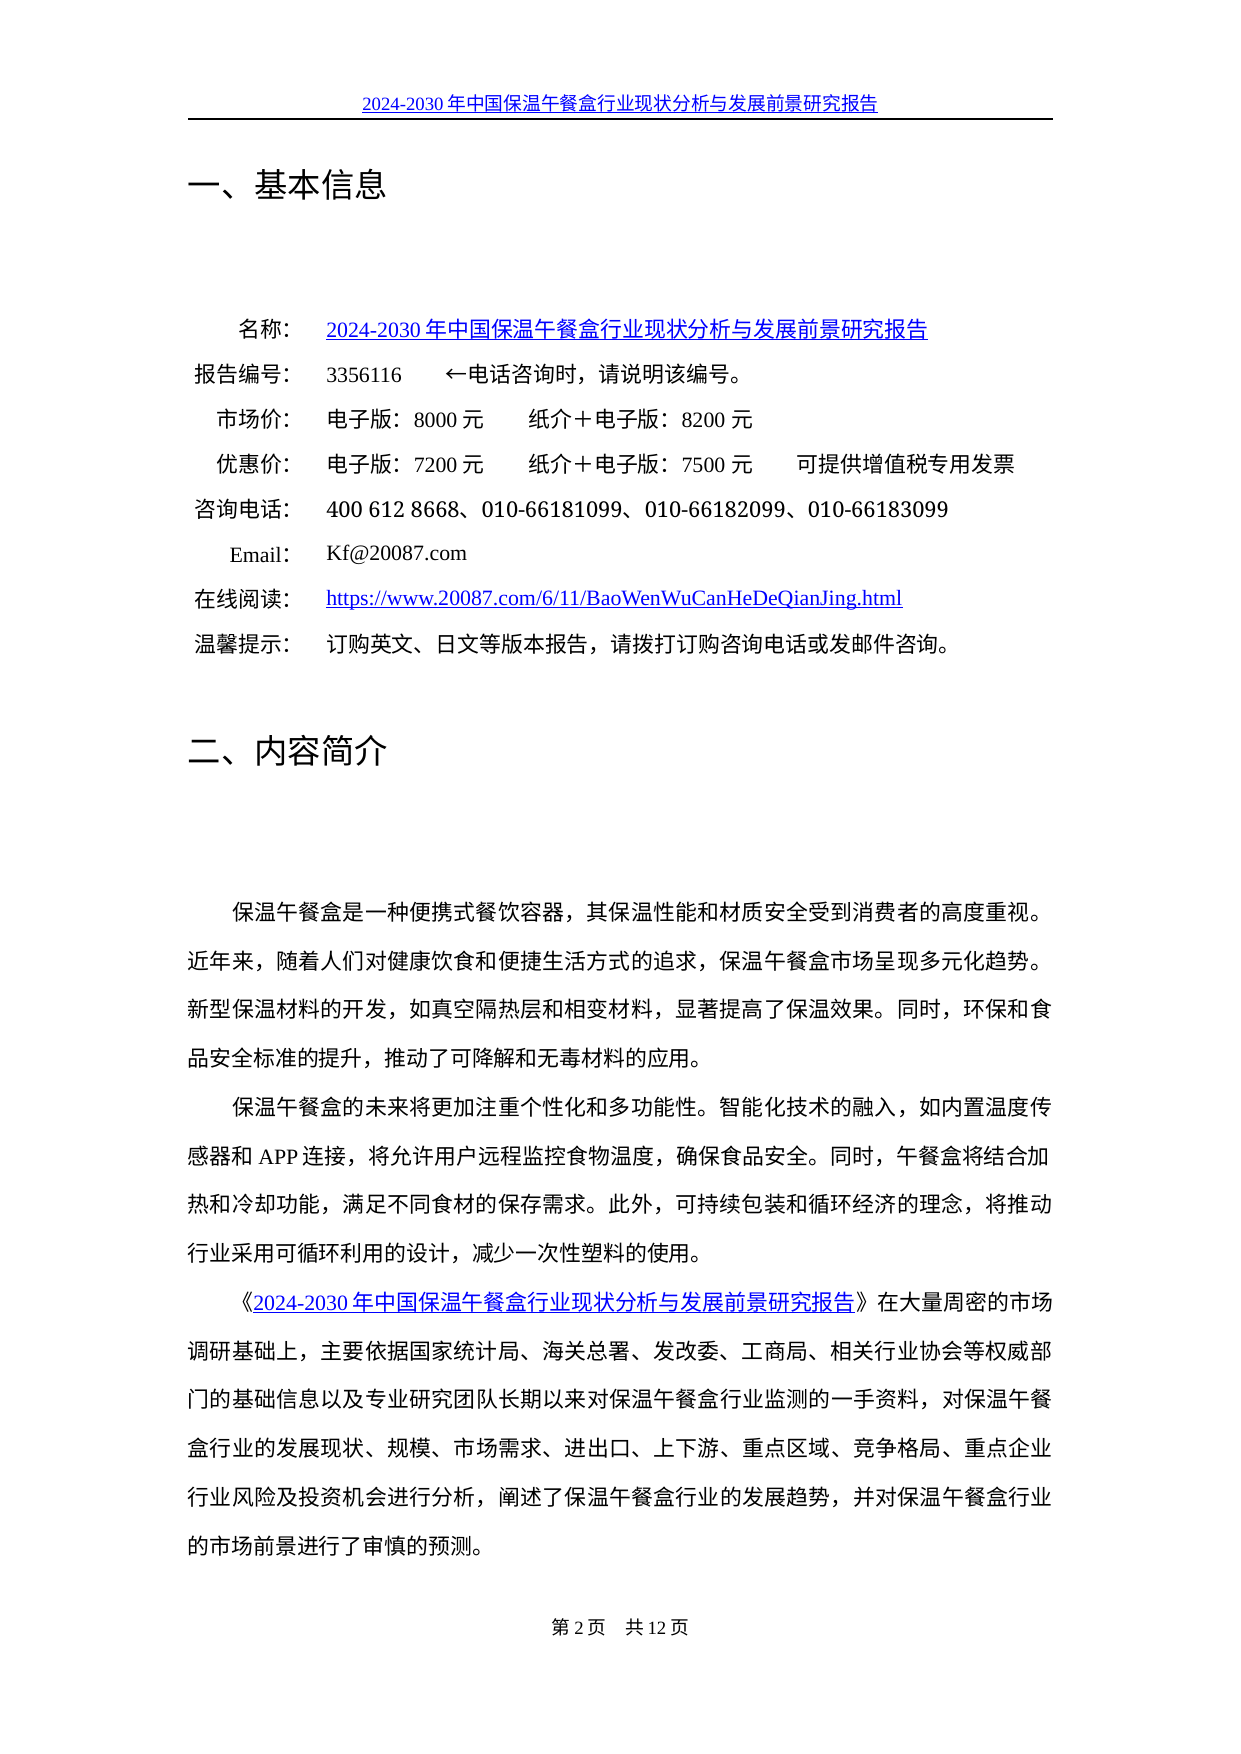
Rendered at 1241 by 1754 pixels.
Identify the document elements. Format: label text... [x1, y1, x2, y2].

table_cell 优惠价： [167, 447, 315, 492]
table_cell 订购英文、日文等版本报告，请拨打订购咨询电话或发邮件咨询。 [315, 627, 1073, 672]
table_cell 3356116 ←电话咨询时，请说明该编号。 [315, 357, 1073, 402]
table_cell [315, 582, 1073, 627]
table_header 2024-2030年中国保温午餐盒行业现状分析与发展前景研究报告 [315, 312, 1073, 357]
table_cell Email： [167, 537, 315, 582]
table_cell 在线阅读： [167, 582, 315, 627]
table_cell 温馨提示： [167, 627, 315, 672]
table_header 名称： [167, 312, 315, 357]
table_cell 400 612 8668、010-66181099、010-66182099、010-66183099 [315, 492, 1073, 537]
table_cell 咨询电话： [167, 492, 315, 537]
table_cell Kf@20087.com [315, 537, 1073, 582]
table_cell 市场价： [167, 402, 315, 447]
table_cell 电子版：8000 元 纸介＋电子版：8200 元 [315, 402, 1073, 447]
table_cell 报告编号： [167, 357, 315, 402]
title 二、内容简介 [187, 717, 1053, 782]
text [187, 894, 1053, 1561]
table_cell 电子版：7200 元 纸介＋电子版：7500 元 可提供增值税专用发票 [315, 447, 1073, 492]
title 一、基本信息 [187, 150, 1053, 215]
